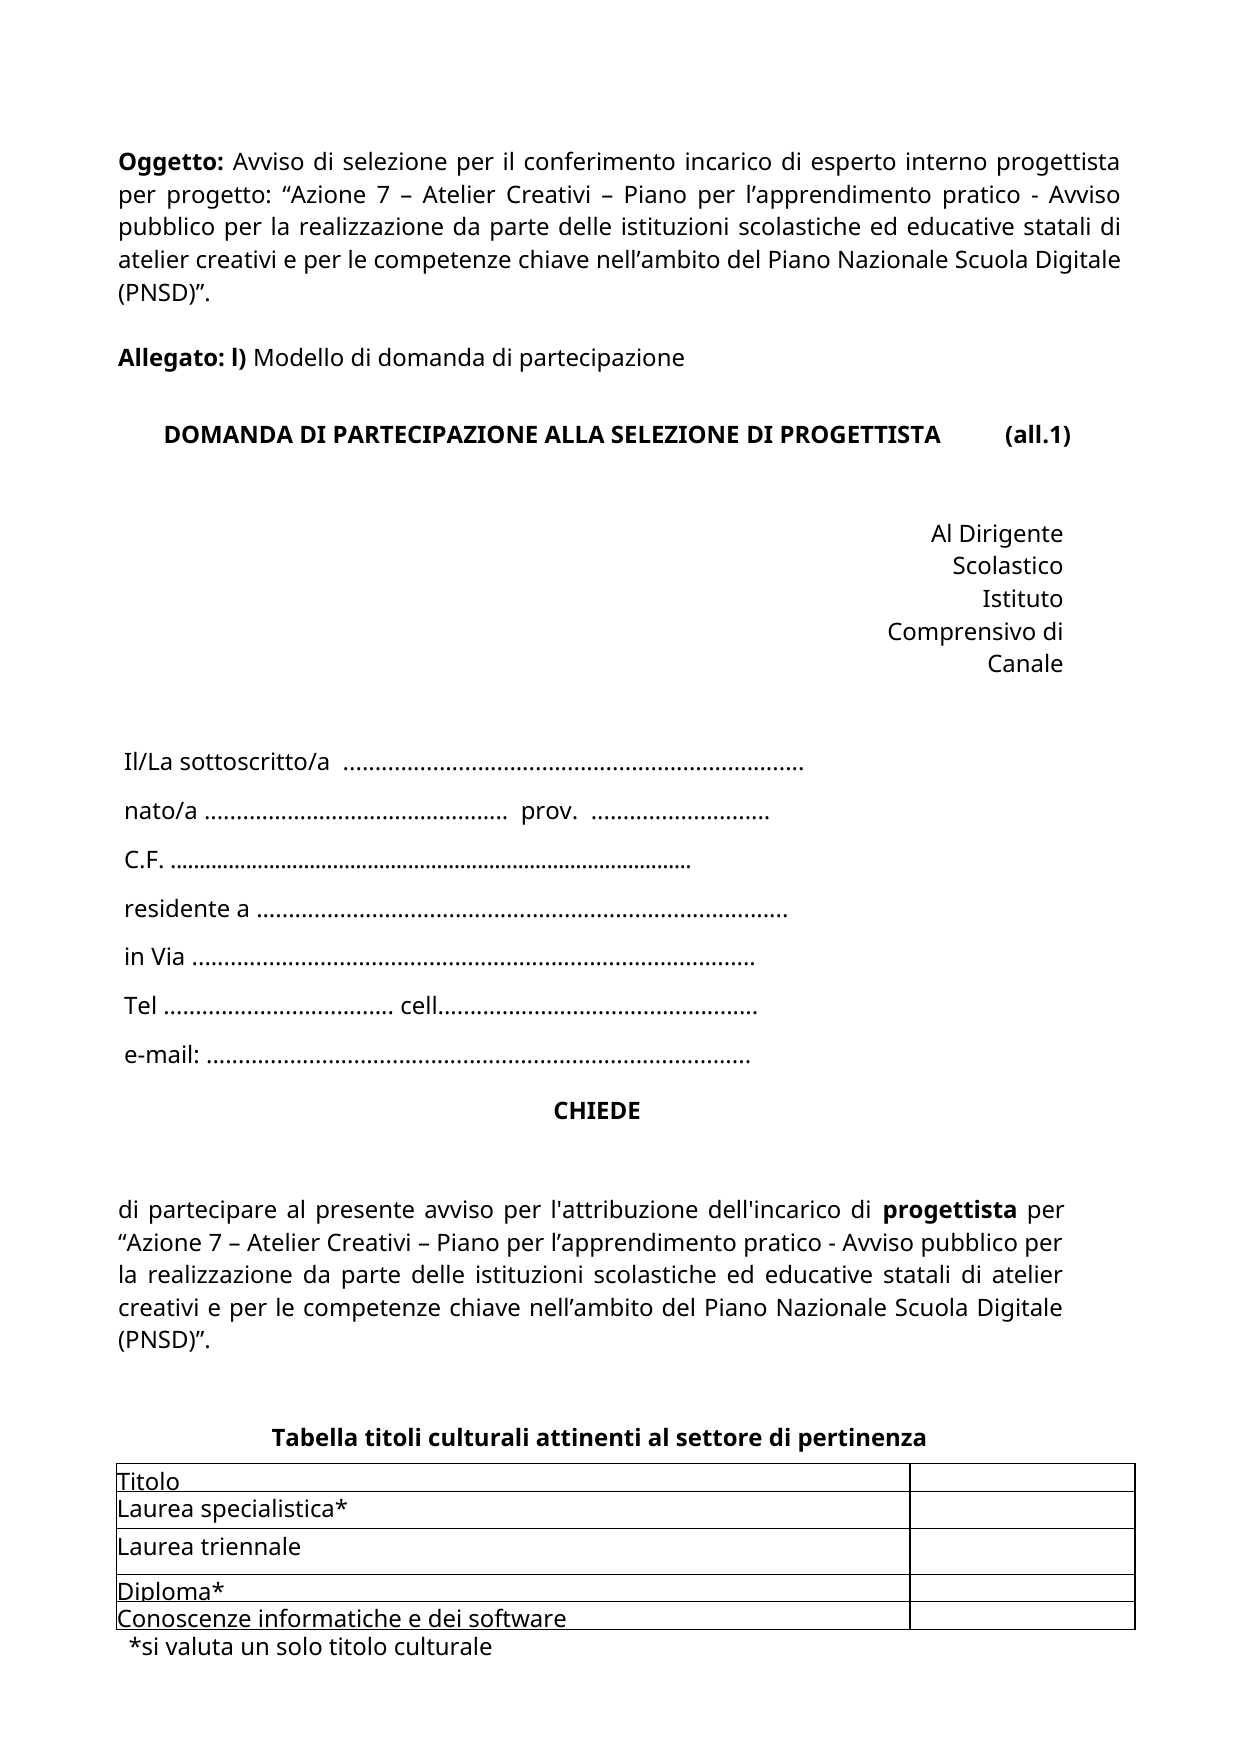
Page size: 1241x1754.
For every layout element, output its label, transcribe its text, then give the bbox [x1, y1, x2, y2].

table_cell [911, 1492, 1134, 1528]
table_cell [911, 1602, 1134, 1628]
text C.F. .......................................................................................... [118, 842, 1001, 875]
text nato/a ................................................ prov. ............................ [118, 794, 1001, 826]
text Istituto Comprensivo di Canale [831, 582, 1063, 679]
text residente a ................................................................................... [118, 891, 1001, 924]
table_cell Laurea specialistica* [117, 1492, 909, 1528]
text Allegato: l) Modello di domanda di partecipazione [118, 341, 1134, 373]
table_cell Laurea triennale [117, 1529, 909, 1574]
table_header [911, 1464, 1134, 1491]
text *si valuta un solo titolo culturale [128, 1630, 1134, 1662]
text e-mail: ..................................................................................... [118, 1038, 1001, 1071]
table_cell [911, 1575, 1134, 1601]
text di partecipare al presente avviso per l'attribuzione dell'incarico di progettista per “Azione 7 – Atelier Creativi – Piano per l’apprendimento pratico - Avviso pubblico per la realizzazione da parte delle istituzioni scolastiche ed educative statali di atelier creativi e per le competenze chiave nell’ambito del Piano Nazionale Scuola Digitale (PNSD)”. [118, 1193, 1065, 1356]
text Oggetto: Avviso di selezione per il conferimento incarico di esperto interno progettista per progetto: “Azione 7 – Atelier Creativi – Piano per l’apprendimento pratico - Avviso pubblico per la realizzazione da parte delle istituzioni scolastiche ed educative statali di atelier creativi e per le competenze chiave nell’ambito del Piano Nazionale Scuola Digitale (PNSD)”. [118, 145, 1122, 308]
subtitle Tabella titoli culturali attinenti al settore di pertinenza [128, 1421, 1071, 1453]
subtitle DOMANDA DI PARTECIPAZIONE ALLA SELEZIONE DI PROGETTISTA (all.1) [106, 418, 1071, 451]
text Tel .................................... cell.................................................. [118, 989, 1001, 1022]
table_cell Conoscenze informatiche e dei software [117, 1602, 909, 1628]
text in Via ........................................................................................ [118, 940, 1001, 973]
table_cell Diploma* [117, 1575, 909, 1601]
text Al Dirigente Scolastico [831, 517, 1063, 582]
subtitle CHIEDE [541, 1094, 652, 1127]
table_header Titolo [117, 1464, 909, 1491]
text Il/La sottoscritto/a ........................................................................ [118, 745, 1001, 777]
table_cell [911, 1529, 1134, 1574]
